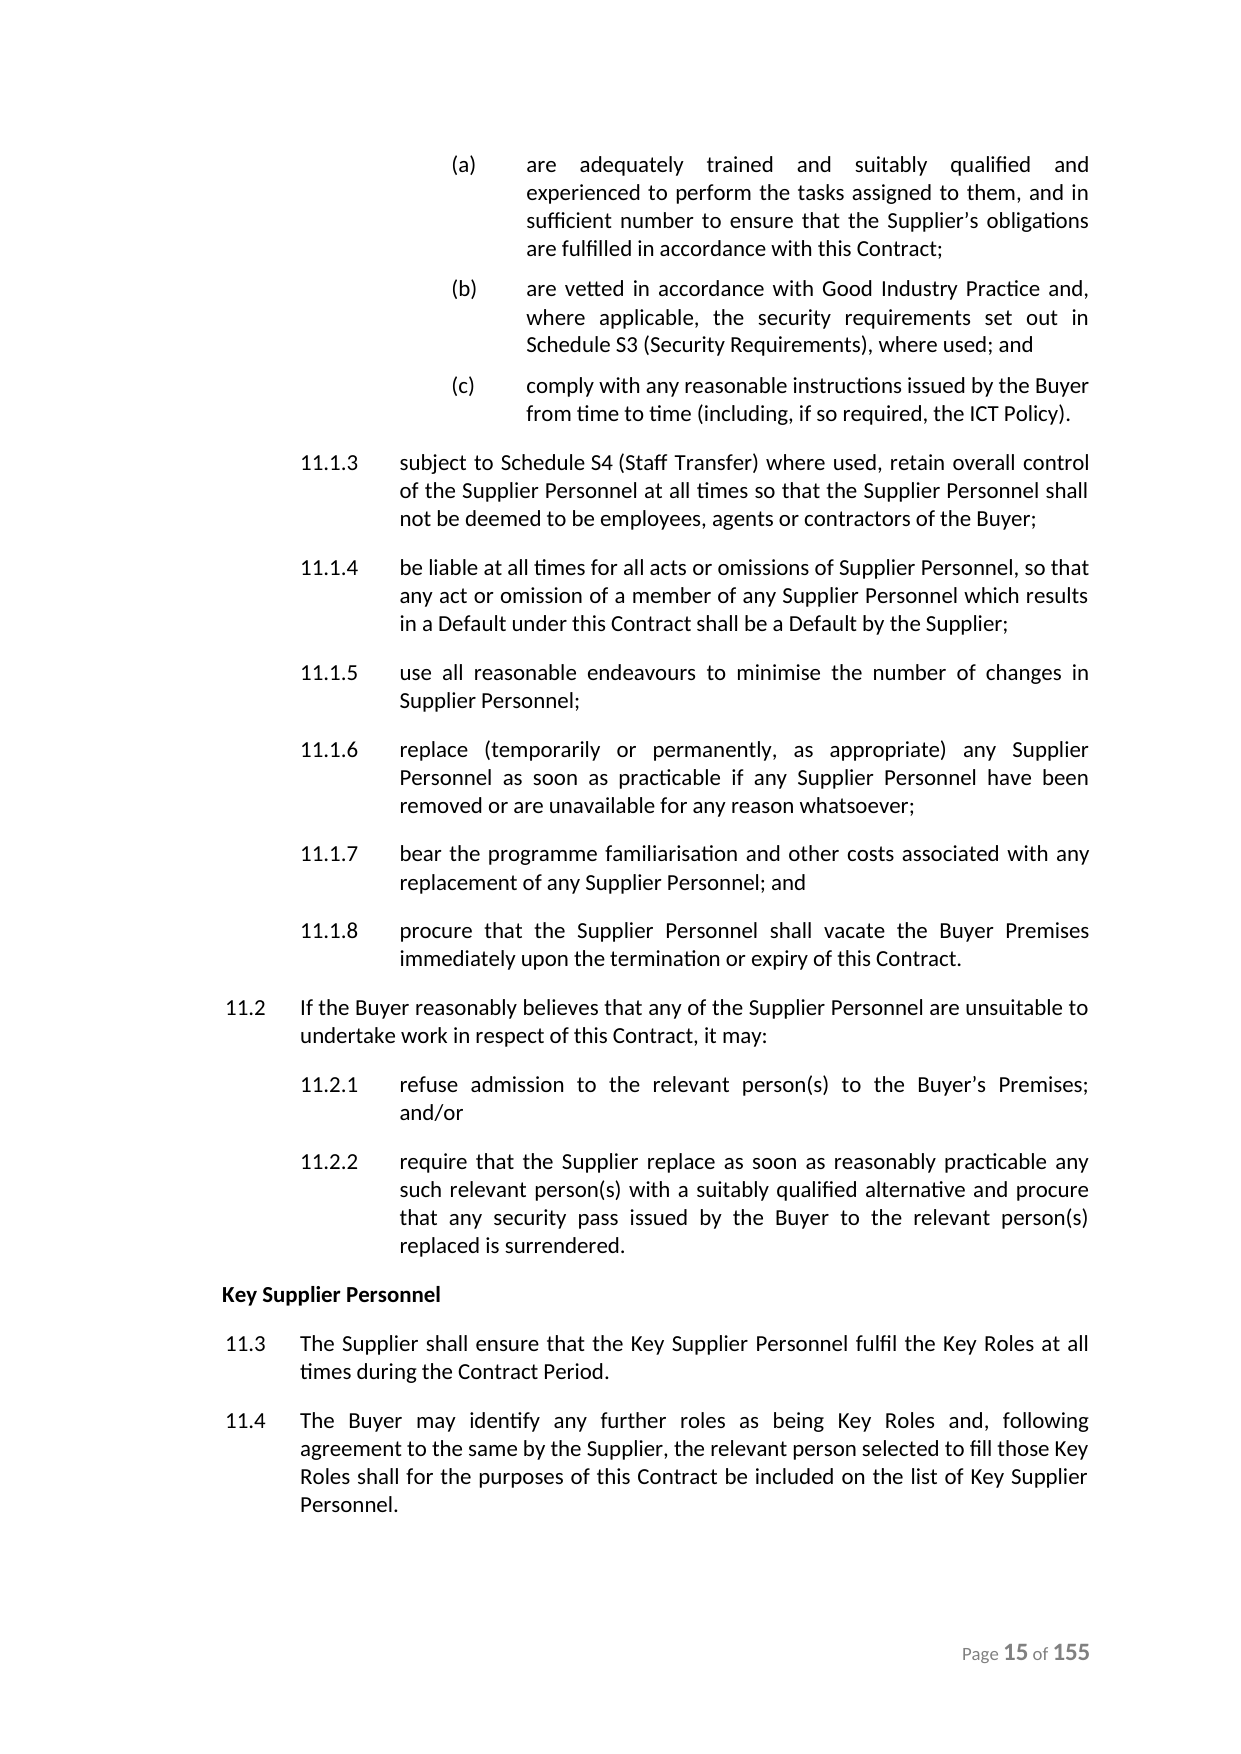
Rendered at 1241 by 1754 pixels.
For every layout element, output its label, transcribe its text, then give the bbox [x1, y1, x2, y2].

subtitle replace (temporarily or permanently, as appropriate) any Supplier Personnel as soon as practicable if any Supplier Personnel have been removed or are unavailable for any reason whatsoever; [300, 735, 1090, 819]
subtitle refuse admission to the relevant person(s) to the Buyer’s Premises; and/or [300, 1070, 1090, 1126]
subtitle procure that the Supplier Personnel shall vacate the Buyer Premises immediately upon the termination or expiry of this Contract. [300, 916, 1090, 972]
subtitle be liable at all times for all acts or omissions of Supplier Personnel, so that any act or omission of a member of any Supplier Personnel which results in a Default under this Contract shall be a Default by the Supplier; [300, 553, 1090, 637]
subtitle subject to Schedule S4 (Staff Transfer) where used, retain overall control of the Supplier Personnel at all times so that the Supplier Personnel shall not be deemed to be employees, agents or contractors of the Buyer; [300, 448, 1090, 532]
subtitle If the Buyer reasonably believes that any of the Supplier Personnel are unsuitable to undertake work in respect of this Contract, it may: [225, 993, 1090, 1049]
subtitle The Supplier shall ensure that the Key Supplier Personnel fulfil the Key Roles at all times during the Contract Period. [225, 1329, 1090, 1385]
list comply with any reasonable instructions issued by the Buyer from time to time (including, if so required, the ICT Policy). [451, 371, 1090, 427]
list are adequately trained and suitably qualified and experienced to perform the tasks assigned to them, and in sufficient number to ensure that the Supplier’s obligations are fulfilled in accordance with this Contract; [451, 150, 1090, 262]
subtitle require that the Supplier replace as soon as reasonably practicable any such relevant person(s) with a suitably qualified alternative and procure that any security pass issued by the Buyer to the relevant person(s) replaced is surrendered. [300, 1147, 1090, 1259]
list are vetted in accordance with Good Industry Practice and, where applicable, the security requirements set out in Schedule S3 (Security Requirements), where used; and [451, 274, 1090, 359]
subtitle The Buyer may identify any further roles as being Key Roles and, following agreement to the same by the Supplier, the relevant person selected to fill those Key Roles shall for the purposes of this Contract be included on the list of Key Supplier Personnel. [225, 1406, 1090, 1518]
subtitle Key Supplier Personnel [150, 1280, 1090, 1308]
subtitle bear the programme familiarisation and other costs associated with any replacement of any Supplier Personnel; and [300, 839, 1090, 896]
subtitle use all reasonable endeavours to minimise the number of changes in Supplier Personnel; [300, 658, 1090, 714]
